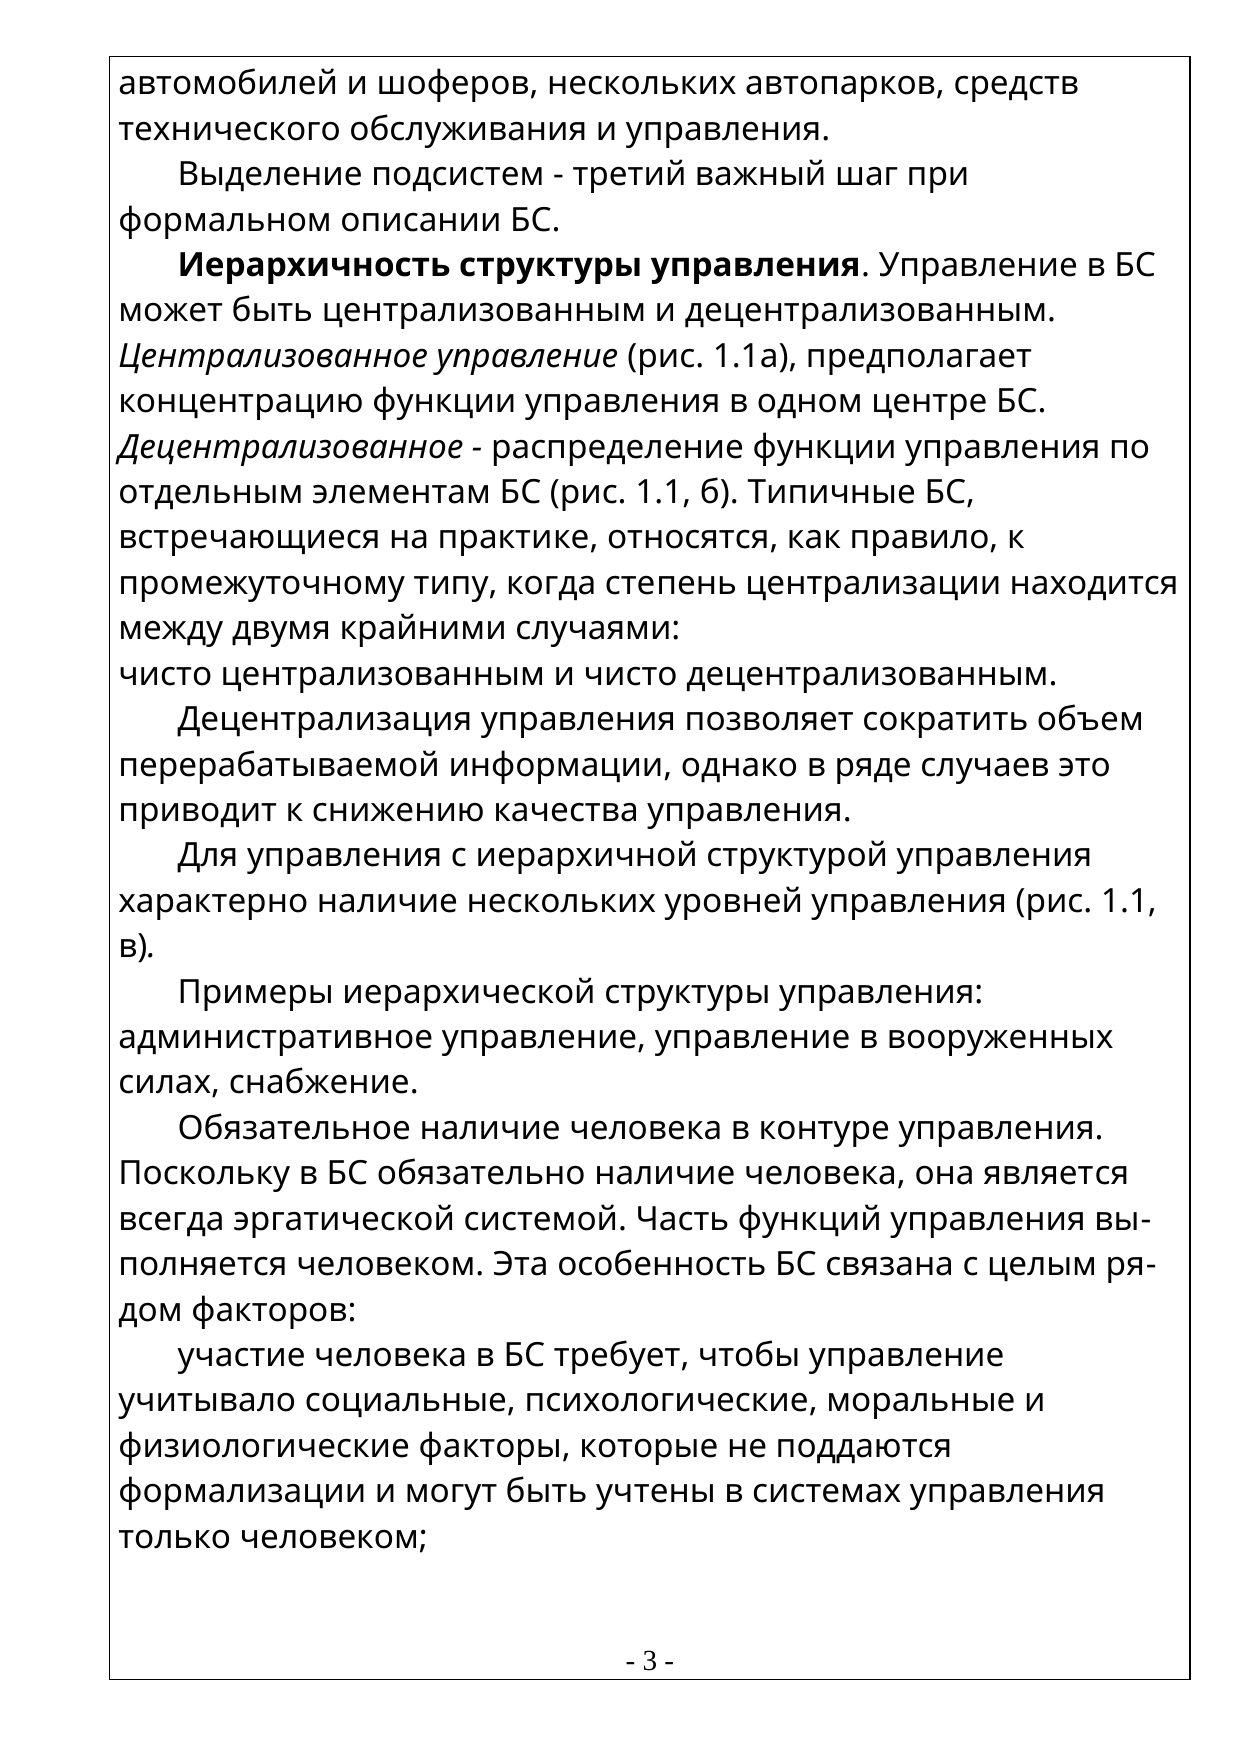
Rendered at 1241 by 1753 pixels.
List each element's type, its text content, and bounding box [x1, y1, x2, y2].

text Децентрализация управления позволяет сократить объем перерабатываемой информации, однако в ряде случаев это приводит к снижению качества управления. [118, 695, 1181, 831]
text Иерархичность структуры управления. Управление в БС может быть централизованным и децентрализованным. Централизованное управление (рис. 1.1а), предполагает концентрацию функции управления в одном центре БС. Децентрализованное - распределение функции управления по отдельным элементам БС (рис. 1.1, б). Типичные БС, встречающиеся на практике, относятся, как правило, к промежуточному типу, когда степень централизации находится между двумя крайними случаями: [118, 241, 1181, 649]
text Обязательное наличие человека в контуре управления. Поскольку в БС обязательно наличие человека, она является всегда эргатической системой. Часть функций управления выполняется человеком. Эта особенность БС связана с целым рядом факторов: [118, 1104, 1181, 1331]
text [118, 59, 1181, 150]
text Для управления с иерархичной структурой управления характерно наличие нескольких уровней управления (рис. 1.1, в). [118, 831, 1181, 967]
text чисто централизованным и чисто децентрализованным. [118, 649, 1181, 695]
text участие человека в БС требует, чтобы управление учитывало социальные, психологические, моральные и физиологические факторы, которые не поддаются формализации и могут быть учтены в системах управления только человеком; [118, 1331, 1181, 1558]
text Выделение подсистем - третий важный шаг при формальном описании БС. [118, 150, 1181, 241]
text Примеры иерархической структуры управления: административное управление, управление в вооруженных силах, снабжение. [118, 967, 1181, 1104]
